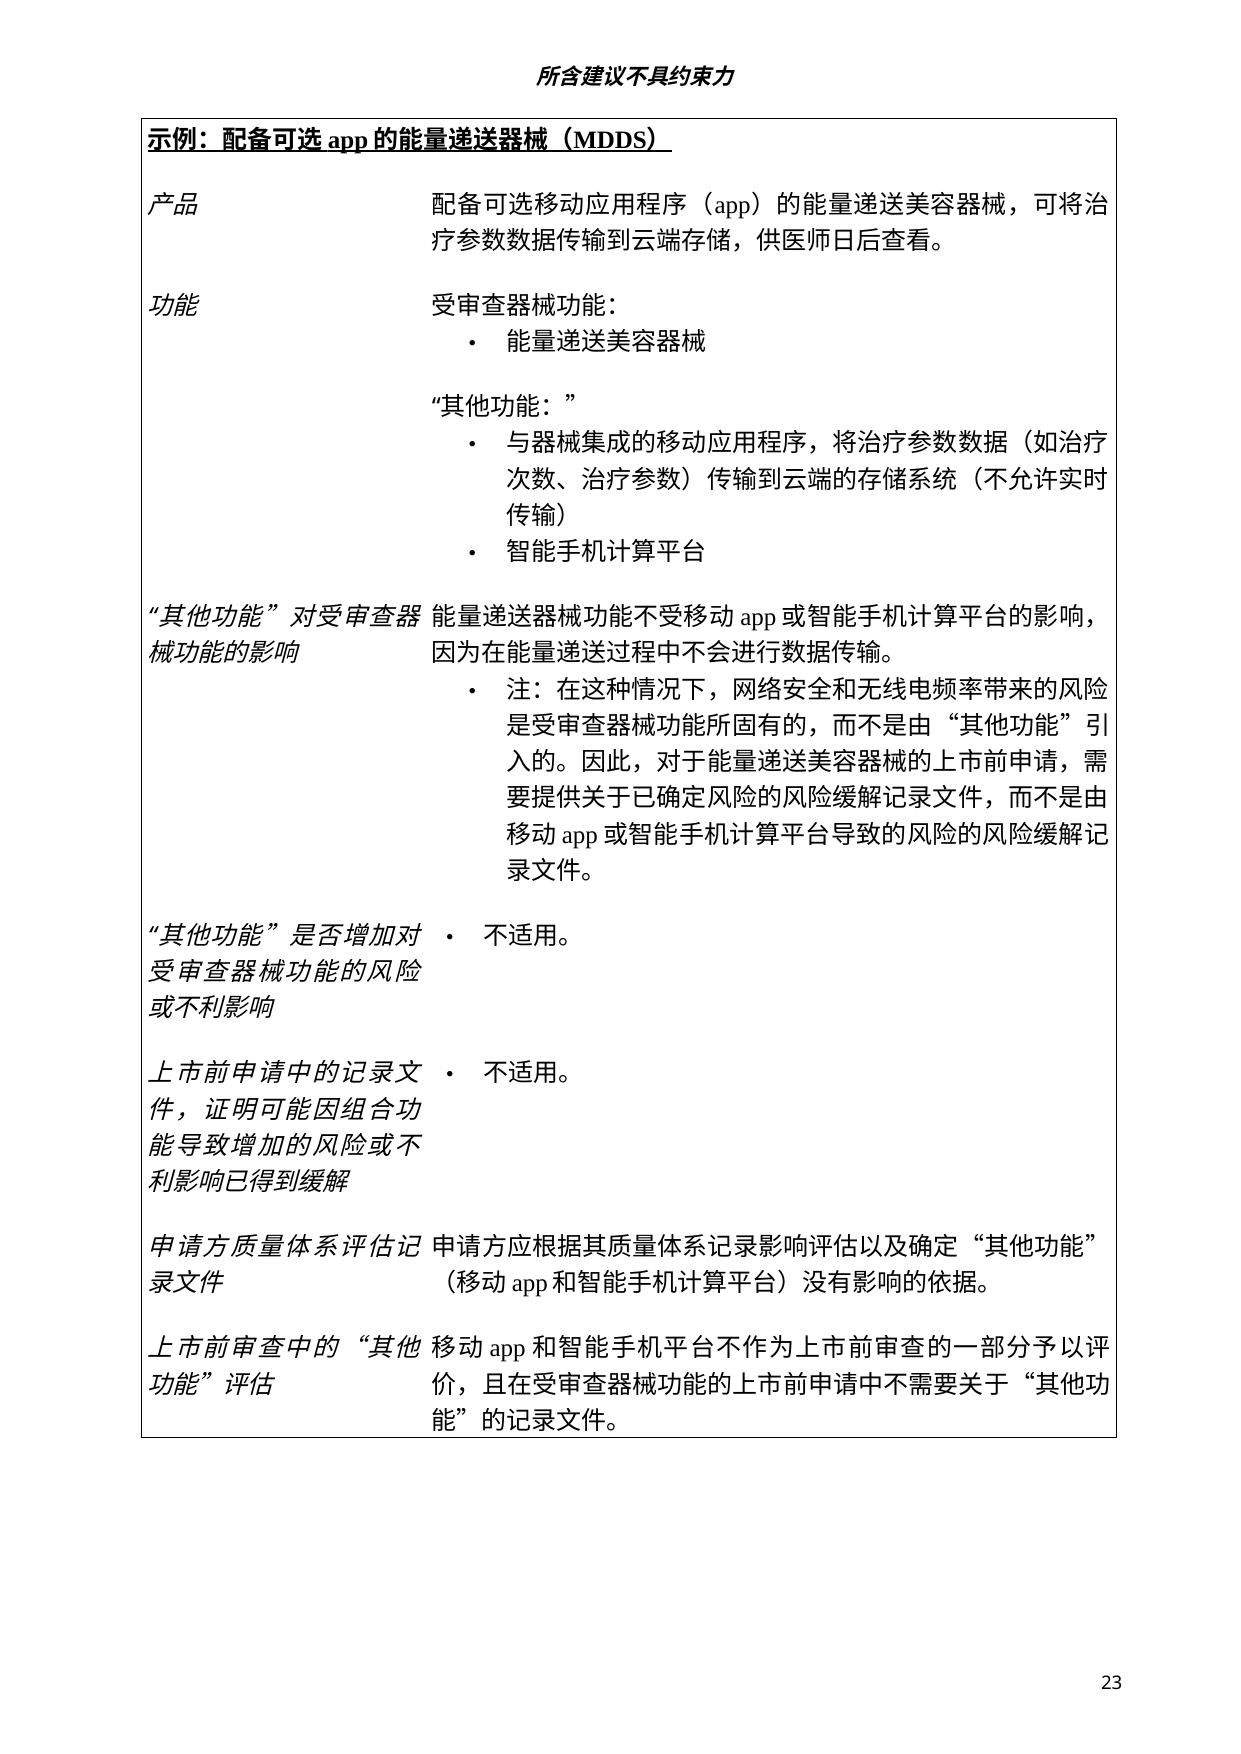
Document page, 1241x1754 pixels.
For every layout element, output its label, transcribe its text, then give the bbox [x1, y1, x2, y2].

table_cell 上市前申请中的记录文件，证明可能因组合功能导致增加的风险或不利影响已得到缓解 [142, 1053, 426, 1227]
table_cell 申请方应根据其质量体系记录影响评估以及确定“其他功能”（移动app和智能手机计算平台）没有影响的依据。 [426, 1227, 1116, 1328]
table_cell 上市前审查中的“其他功能”评估 [142, 1328, 426, 1437]
table_cell “其他功能”是否增加对受审查器械功能的风险或不利影响 [142, 915, 426, 1053]
table_cell 能量递送器械功能不受移动app或智能手机计算平台的影响，因为在能量递送过程中不会进行数据传输。 注：在这种情况下，网络安全和无线电频率带来的风险是受审查器械功能所固有的，而不是由“其他功能”引入的。因此，对于能量递送美容器械的上市前申请，需要提供关于已确定风险的风险缓解记录文件，而不是由移动app或智能手机计算平台导致的风险的风险缓解记录文件。 [426, 597, 1116, 915]
table_cell “其他功能”对受审查器械功能的影响 [142, 597, 426, 915]
table_cell 移动app和智能手机平台不作为上市前审查的一部分予以评价，且在受审查器械功能的上市前申请中不需要关于“其他功能”的记录文件。 [426, 1328, 1116, 1437]
table_cell 申请方质量体系评估记录文件 [142, 1227, 426, 1328]
table_cell 功能 [142, 285, 426, 597]
table_cell 配备可选移动应用程序（app）的能量递送美容器械，可将治疗参数数据传输到云端存储，供医师日后查看。 [426, 184, 1116, 285]
table_cell 受审查器械功能： 能量递送美容器械 “其他功能：” 与器械集成的移动应用程序，将治疗参数数据（如治疗次数、治疗参数）传输到云端的存储系统（不允许实时传输） 智能手机计算平台 [426, 285, 1116, 597]
table_cell 不适用。 [426, 915, 1116, 1053]
table_header 示例：配备可选app的能量递送器械（MDDS） [142, 119, 1116, 184]
table_cell 产品 [142, 184, 426, 285]
table_cell 不适用。 [426, 1053, 1116, 1227]
